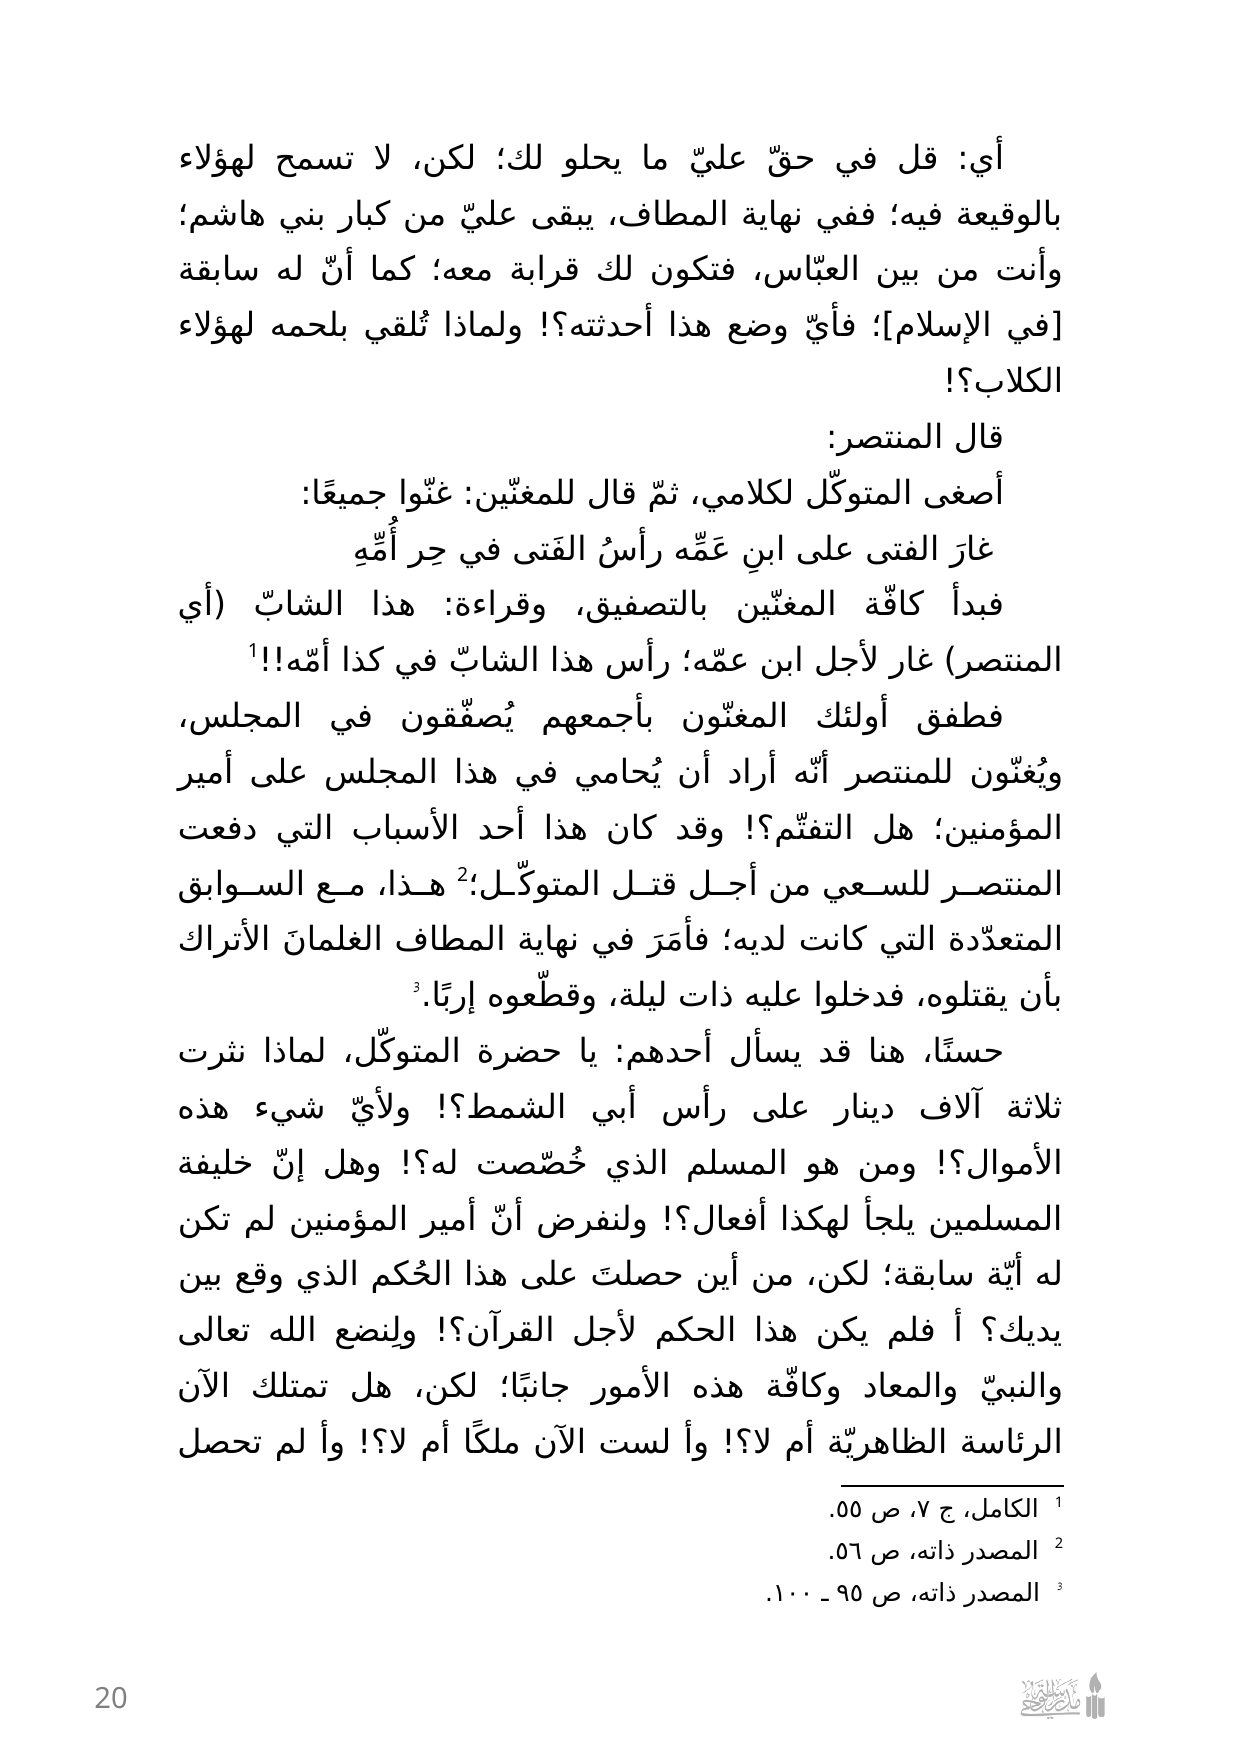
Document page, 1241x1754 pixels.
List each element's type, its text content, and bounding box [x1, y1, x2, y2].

text فبدأ كافّة المغنّين بالتصفيق، وقراءة: هذا الشابّ (أي المنتصر) غار لأجل ابن عمّه؛ رأس هذا الشابّ في كذا أمّه!! [177, 582, 1063, 694]
text فطفق أولئك المغنّون بأجمعهم يُصفّقون في المجلس، ويُغنّون للمنتصر أنّه أراد أن يُحامي في هذا المجلس على أمير المؤمنين؛ هل التفتّم؟! وقد كان هذا أحد الأسباب التي دفعت المنتصر للسعي من أجل قتل المتوكّل؛ هذا، مع السوابق المتعدّدة التي كانت لديه؛ فأمَرَ في نهاية المطاف الغلمانَ الأتراك بأن يقتلوه، فدخلوا عليه ذات ليلة، وقطّعوه إربًا. [177, 694, 1063, 1029]
text غارَ الفتى على ابنِ عَمِّه رأسُ الفَتى في حِر أُمِّهِ [177, 527, 1063, 582]
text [177, 1029, 1063, 1476]
text أصغى المتوكّل لكلامي، ثمّ قال للمغنّين: غنّوا جميعًا: [177, 471, 1063, 527]
picture [1020, 1672, 1105, 1719]
text قال المنتصر: [177, 415, 1063, 471]
text أي: قل في حقّ عليّ ما يحلو لك؛ لكن، لا تسمح لهؤلاء بالوقيعة فيه؛ ففي نهاية المطاف، يبقى عليّ من كبار بني هاشم؛ وأنت من بين العبّاس، فتكون لك قرابة معه؛ كما أنّ له سابقة [في الإسلام]؛ فأيّ وضع هذا أحدثته؟! ولماذا تُلقي بلحمه لهؤلاء الكلاب؟! [177, 136, 1063, 415]
